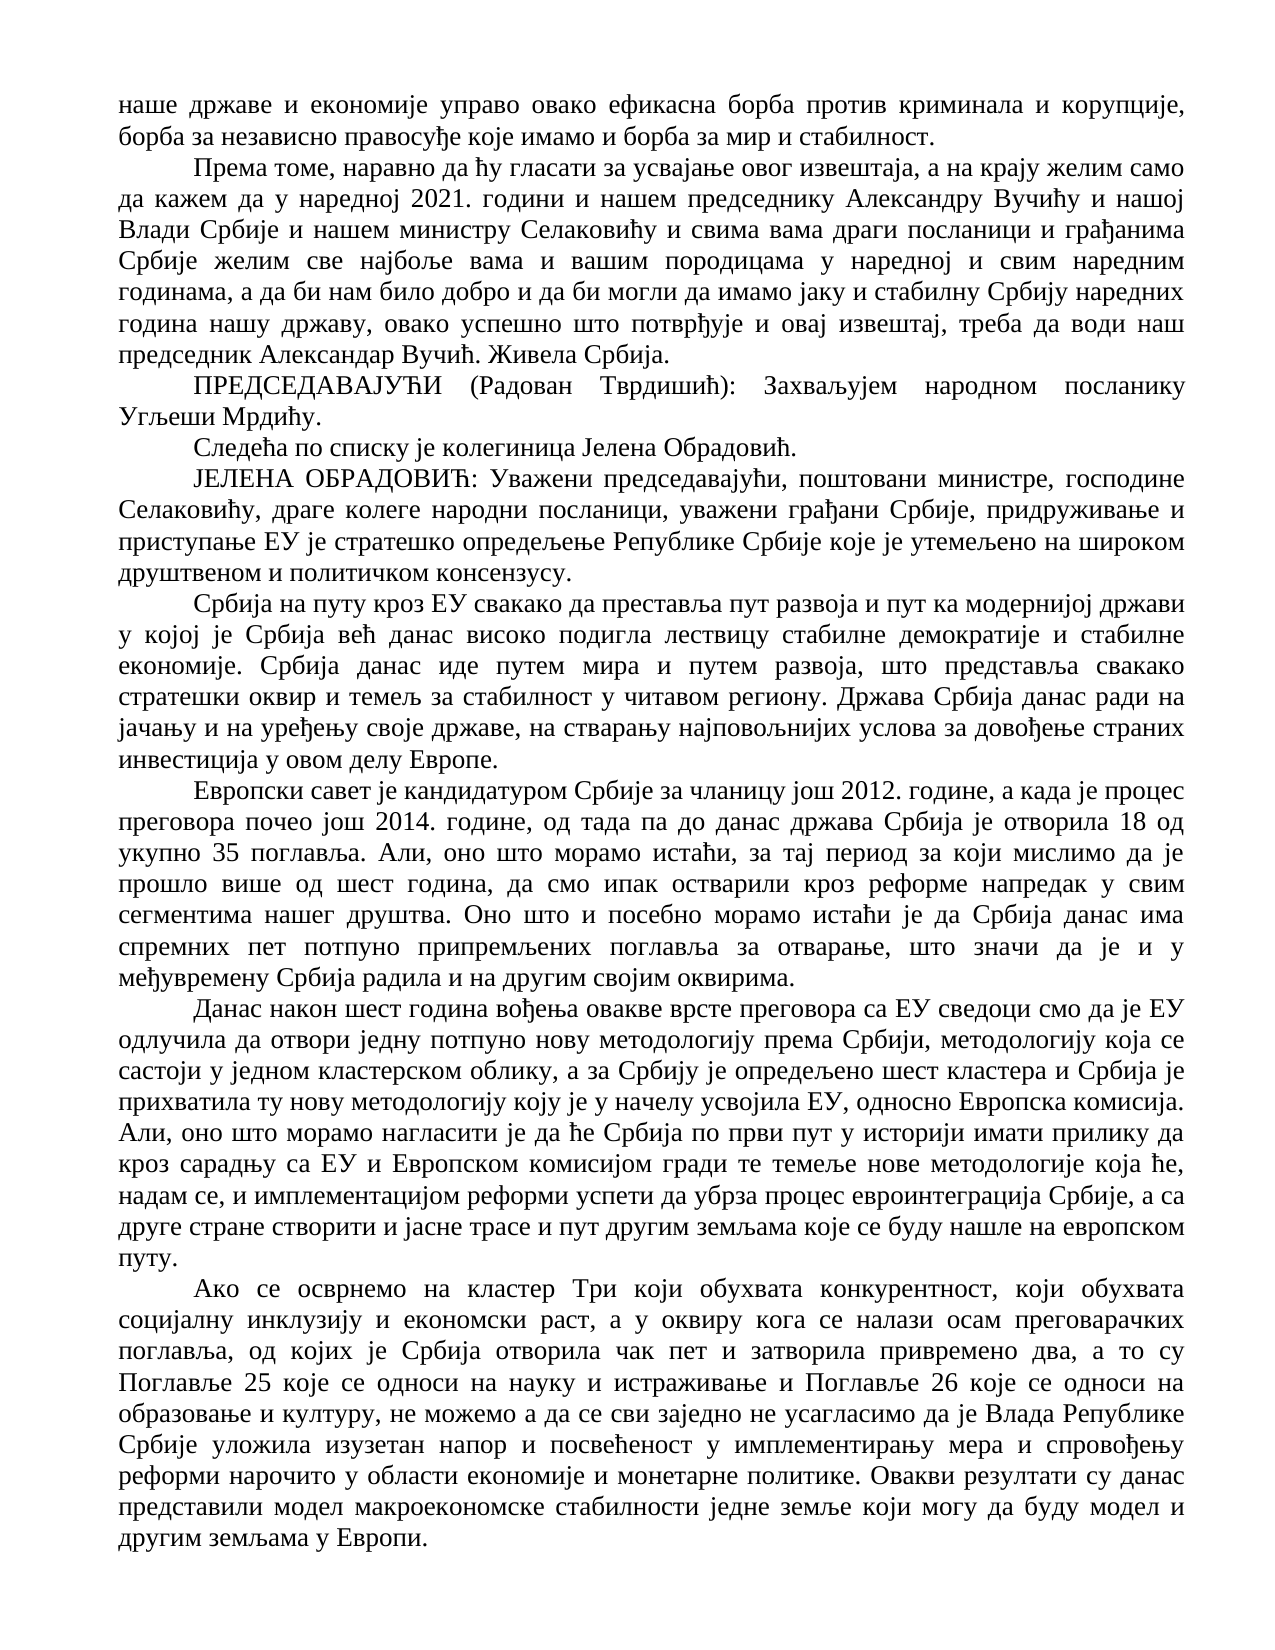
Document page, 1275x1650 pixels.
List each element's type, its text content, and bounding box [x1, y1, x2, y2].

text Према томе, наравно да ћу гласати за усвајање овог извештаја, а на крају желим само да кажем да у наредној 2021. години и нашем председнику Александру Вучићу и нашој Влади Србије и нашем министру Селаковићу и свима вама драги посланици и грађанима Србије желим све најбоље вама и вашим породицама у наредној и свим наредним годинама, а да би нам било добро и да би могли да имамо јаку и стабилну Србију наредних година нашу државу, овако успешно што потврђује и овај извештај, треба да води наш председник Александар Вучић. Живела Србија. [118, 151, 1186, 369]
text Србија на путу кроз ЕУ свакако да преставља пут развоја и пут ка модернијој држави у којој је Србија већ данас високо подигла лествицу стабилне демократије и стабилне економије. Србија данас иде путем мира и путем развоја, што представља свакако стратешки оквир и темељ за стабилност у читавом региону. Држава Србија данас ради на јачању и на уређењу своје државе, на стварању најповољнијих услова за довођење страних инвестиција у овом делу Европе. [118, 587, 1186, 774]
text Ако се осврнемо на кластер Три који обухвата конкурентност, који обухвата социјалну инклузију и економски раст, а у оквиру кога се налази осам преговарачких поглавља, од којих је Србија отворила чак пет и затворила привремено два, а то су Поглавље 25 које се односи на науку и истраживање и Поглавље 26 које се односи на образовање и културу, не можемо а да се сви заједно не усагласимо да је Влада Републике Србије уложила изузетан напор и посвећеност у имплементирању мера и спровођењу реформи нарочито у области економије и монетарне политике. Овакви резултати су данас представили модел макроекономске стабилности једне земље који могу да буду модел и другим земљама у Европи. [118, 1272, 1186, 1552]
text Европски савет је кандидатуром Србије за чланицу још 2012. године, а када је процес преговора почео још 2014. године, од тада па до данас држава Србија је отворила 18 од укупно 35 поглавља. Али, оно што морамо истаћи, за тај период за који мислимо да је прошло више од шест година, да смо ипак остварили кроз реформе напредак у свим сегментима нашег друштва. Оно што и посебно морамо истаћи је да Србија данас има спремних пет потпуно припремљених поглавља за отварање, што значи да је и у међувремену Србија радила и на другим својим оквирима. [118, 774, 1186, 992]
text ПРЕДСЕДАВАЈУЋИ (Радован Тврдишић): Захваљујем народном посланику Угљеши Мрдићу. [118, 369, 1186, 431]
text Данас након шест година вођења овакве врсте преговора са ЕУ сведоци смо да је ЕУ одлучила да отвори једну потпуно нову методологију према Србији, методологију која се састоји у једном кластерском облику, а за Србију је опредељено шест кластера и Србија је прихватила ту нову методологију коју је у начелу усвојила ЕУ, односно Европска комисија. Али, оно што морамо нагласити је да ће Србија по први пут у историји имати прилику да кроз сарадњу са ЕУ и Европском комисијом гради те темеље нове методологије која ће, надам се, и имплементацијом реформи успети да убрза процес евроинтеграција Србије, а са друге стране створити и јасне трасе и пут другим земљама које се буду нашле на европском путу. [118, 992, 1186, 1272]
text Следећа по списку је колегиница Јелена Обрадовић. [118, 431, 1186, 462]
text ЈЕЛЕНА ОБРАДОВИЋ: Уважени председавајући, поштовани министре, господине Селаковићу, драге колеге народни посланици, уважени грађани Србије, придруживање и приступање ЕУ је стратешко опредељење Републике Србије које је утемељено на широком друштвеном и политичком консензусу. [118, 462, 1186, 587]
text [118, 89, 1186, 151]
